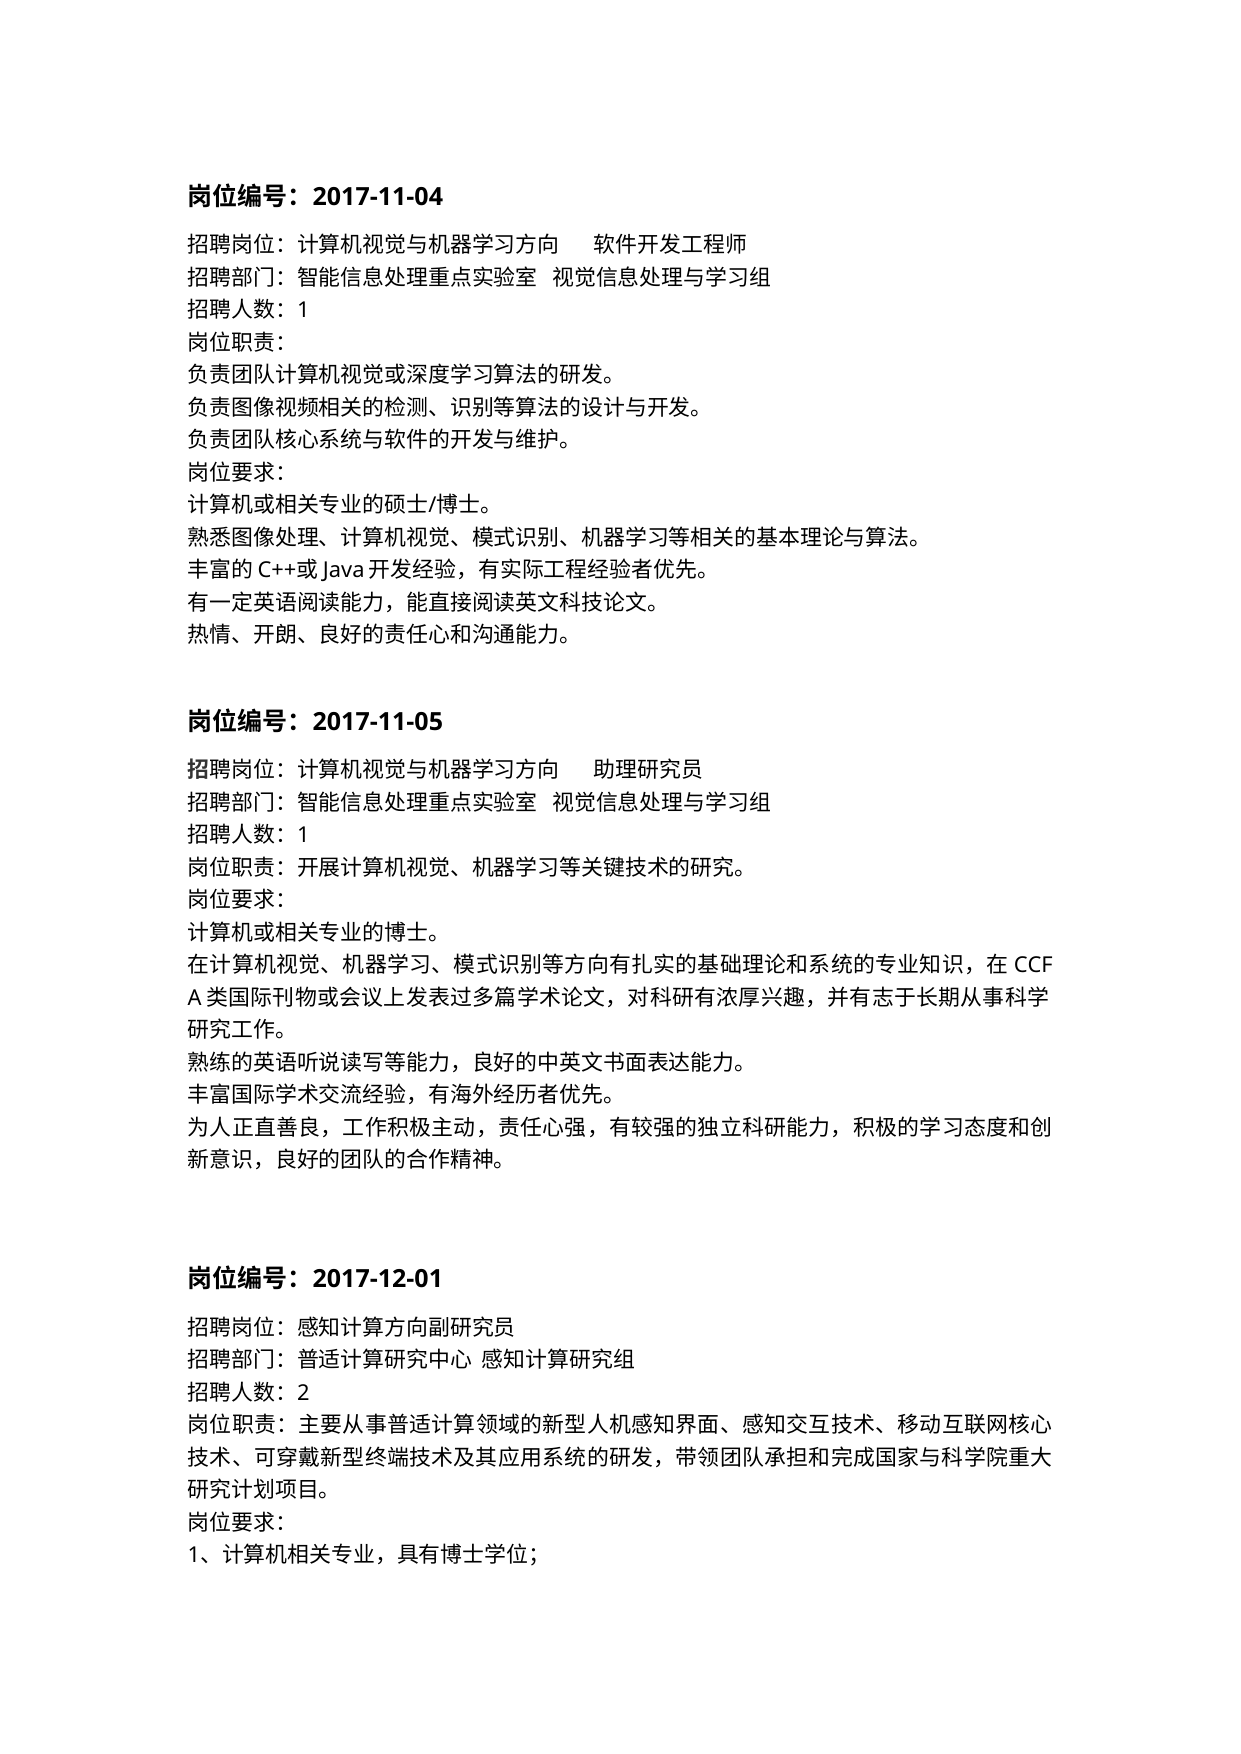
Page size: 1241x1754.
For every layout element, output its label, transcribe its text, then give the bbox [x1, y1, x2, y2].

text 岗位职责： [187, 324, 1053, 357]
text 招聘岗位：计算机视觉与机器学习方向 助理研究员 [187, 752, 1053, 784]
text 岗位要求： [187, 454, 1053, 487]
text 为人正直善良，工作积极主动，责任心强，有较强的独立科研能力，积极的学习态度和创新意识，良好的团队的合作精神。 [187, 1109, 1053, 1174]
text 负责团队计算机视觉或深度学习算法的研发。 [187, 357, 1053, 389]
text 负责图像视频相关的检测、识别等算法的设计与开发。 [187, 389, 1053, 422]
text 丰富的C++或Java开发经验，有实际工程经验者优先。 [187, 552, 1053, 584]
text 计算机或相关专业的硕士/博士。 [187, 487, 1053, 519]
text 招聘岗位：计算机视觉与机器学习方向 软件开发工程师 [187, 227, 1053, 259]
text 热情、开朗、良好的责任心和沟通能力。 [187, 617, 1053, 649]
text 招聘部门：智能信息处理重点实验室 视觉信息处理与学习组 [187, 259, 1053, 292]
text 1、计算机相关专业，具有博士学位； [187, 1537, 1053, 1569]
text 招聘部门：智能信息处理重点实验室 视觉信息处理与学习组 [187, 784, 1053, 817]
text 在计算机视觉、机器学习、模式识别等方向有扎实的基础理论和系统的专业知识，在CCF A类国际刊物或会议上发表过多篇学术论文，对科研有浓厚兴趣，并有志于长期从事科学研究工作。 [187, 947, 1053, 1044]
text 招聘人数：2 [187, 1374, 1053, 1407]
text 岗位职责：开展计算机视觉、机器学习等关键技术的研究。 [187, 849, 1053, 882]
text 招聘人数：1 [187, 292, 1053, 324]
text 岗位要求： [187, 1504, 1053, 1537]
title 岗位编号：2017-11-04 [187, 162, 1053, 227]
text 计算机或相关专业的博士。 [187, 914, 1053, 947]
text 招聘人数：1 [187, 817, 1053, 849]
text 负责团队核心系统与软件的开发与维护。 [187, 422, 1053, 454]
text 有一定英语阅读能力，能直接阅读英文科技论文。 [187, 584, 1053, 617]
text 招聘岗位：感知计算方向副研究员 [187, 1309, 1053, 1342]
text 岗位要求： [187, 882, 1053, 914]
title 岗位编号：2017-12-01 [187, 1244, 1053, 1309]
text 熟悉图像处理、计算机视觉、模式识别、机器学习等相关的基本理论与算法。 [187, 519, 1053, 552]
text 招聘部门：普适计算研究中心 感知计算研究组 [187, 1342, 1053, 1374]
title 岗位编号：2017-11-05 [187, 687, 1053, 752]
text 岗位职责：主要从事普适计算领域的新型人机感知界面、感知交互技术、移动互联网核心技术、可穿戴新型终端技术及其应用系统的研发，带领团队承担和完成国家与科学院重大研究计划项目。 [187, 1407, 1053, 1504]
text 熟练的英语听说读写等能力，良好的中英文书面表达能力。 [187, 1044, 1053, 1077]
text 丰富国际学术交流经验，有海外经历者优先。 [187, 1077, 1053, 1109]
